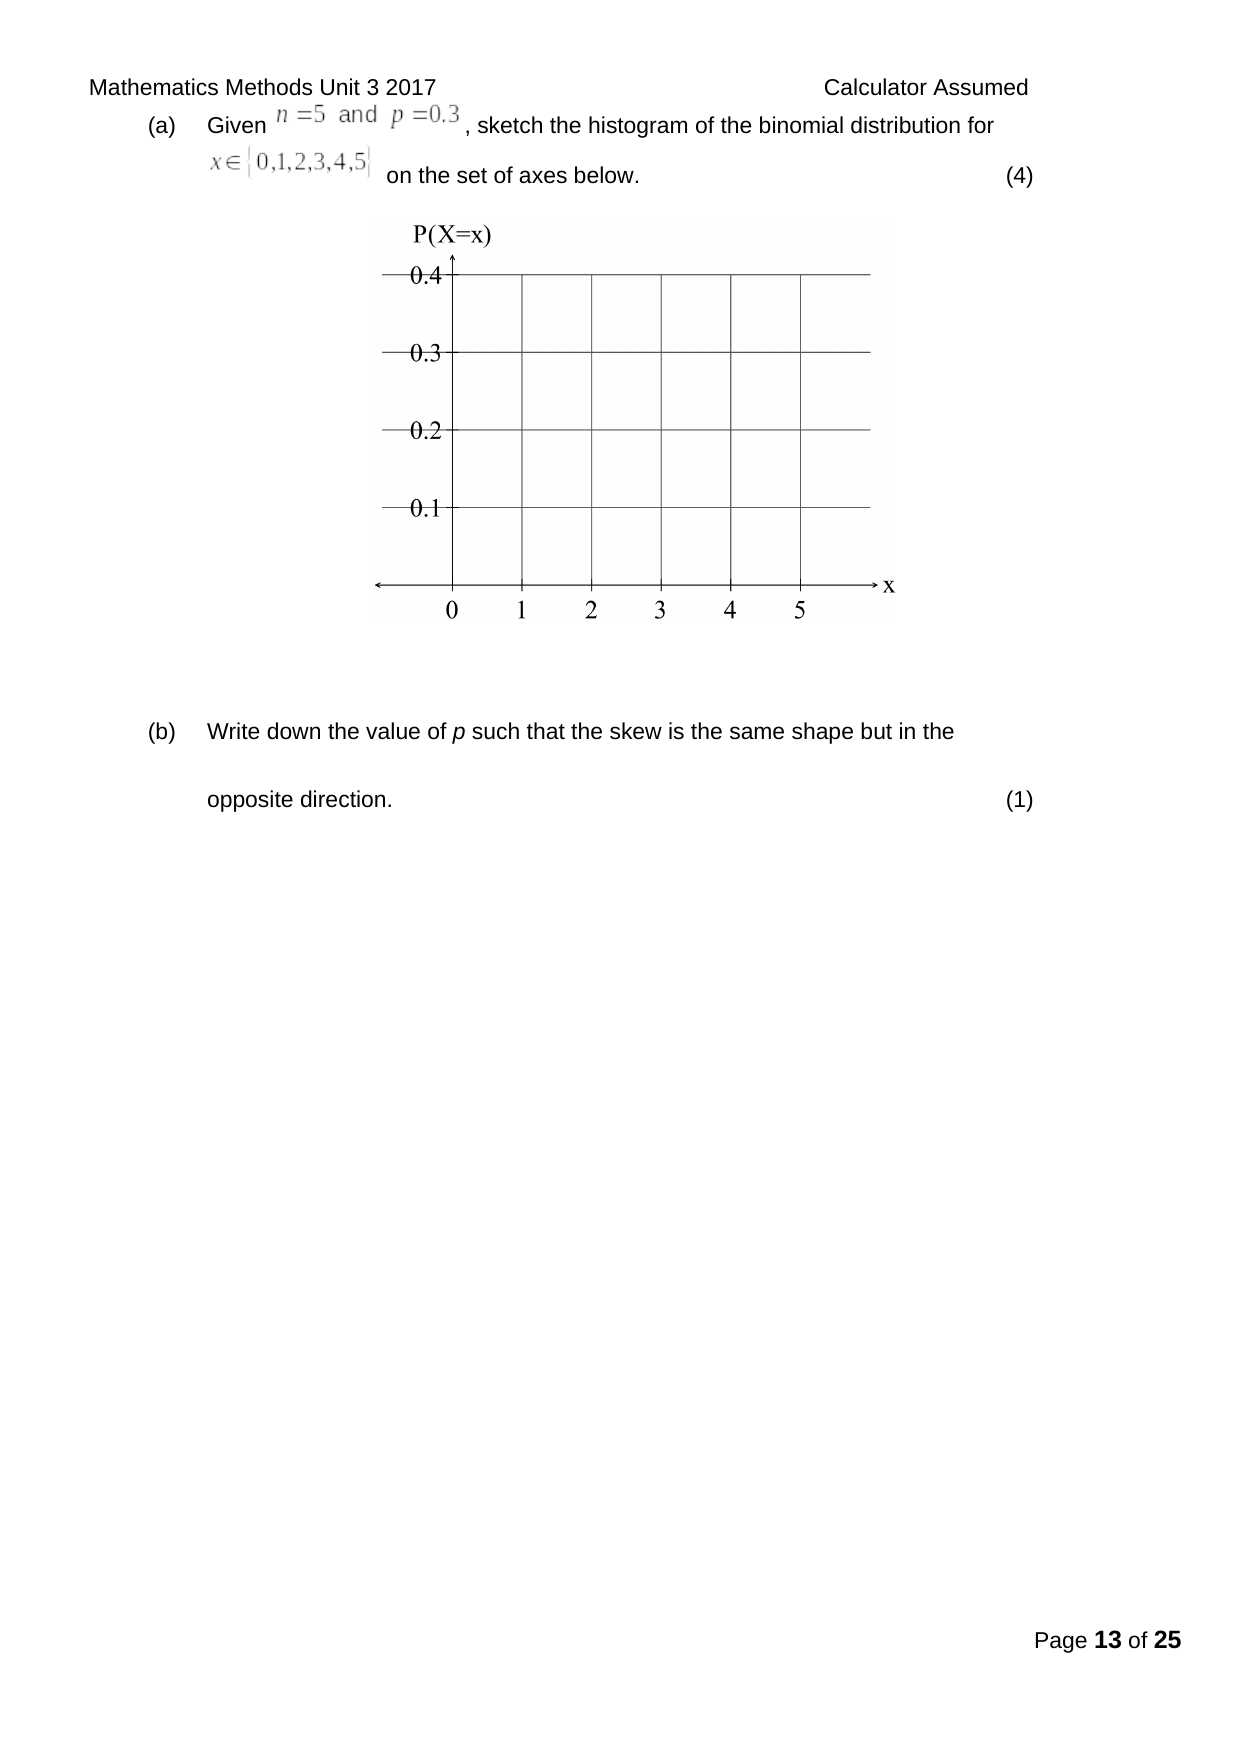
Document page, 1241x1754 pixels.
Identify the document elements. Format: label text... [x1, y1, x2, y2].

text on the set of axes below. (4) [89, 142, 1181, 189]
text opposite direction. (1) [89, 753, 1181, 813]
text (a) Given , sketch the histogram of the binomial distribution for [89, 100, 1181, 139]
picture [373, 222, 897, 620]
text (b) Write down the value of p such that the skew is the same shape but in the [89, 684, 1181, 744]
